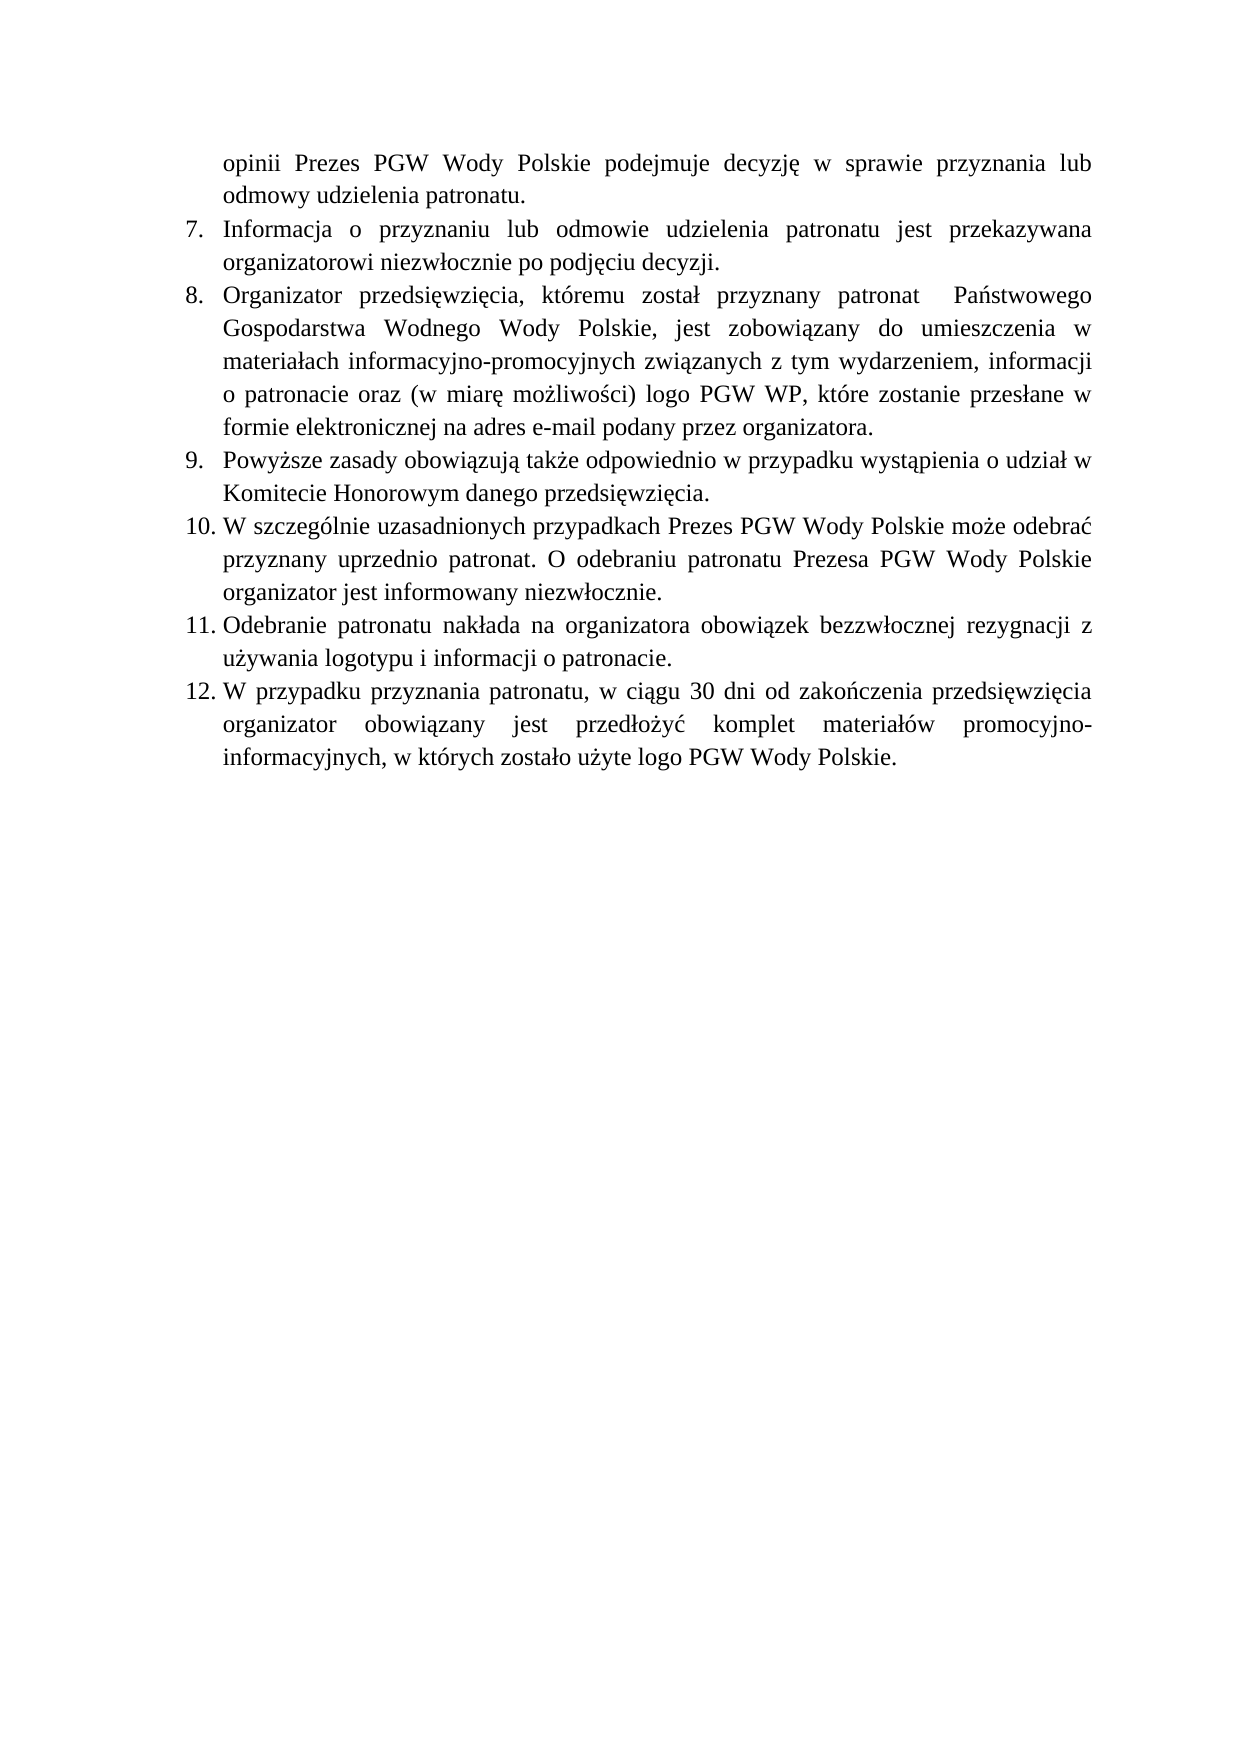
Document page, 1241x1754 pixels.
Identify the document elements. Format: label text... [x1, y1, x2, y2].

list Powyższe zasady obowiązują także odpowiednio w przypadku wystąpienia o udział w Komitecie Honorowym danego przedsięwzięcia. [185, 445, 1093, 507]
list Odebranie patronatu nakłada na organizatora obowiązek bezzwłocznej rezygnacji z używania logotypu i informacji o patronacie. [185, 610, 1093, 672]
list W szczególnie uzasadnionych przypadkach Prezes PGW Wody Polskie może odebrać przyznany uprzednio patronat. O odebraniu patronatu Prezesa PGW Wody Polskie organizator jest informowany niezwłocznie. [185, 511, 1093, 606]
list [185, 148, 1093, 209]
list W przypadku przyznania patronatu, w ciągu 30 dni od zakończenia przedsięwzięcia organizator obowiązany jest przedłożyć komplet materiałów promocyjno-informacyjnych, w których zostało użyte logo PGW Wody Polskie. [185, 676, 1093, 771]
list Organizator przedsięwzięcia, któremu został przyznany patronat Państwowego Gospodarstwa Wodnego Wody Polskie, jest zobowiązany do umieszczenia w materiałach informacyjno-promocyjnych związanych z tym wydarzeniem, informacji o patronacie oraz (w miarę możliwości) logo PGW WP, które zostanie przesłane w formie elektronicznej na adres e-mail podany przez organizatora. [185, 280, 1093, 441]
list Informacja o przyznaniu lub odmowie udzielenia patronatu jest przekazywana organizatorowi niezwłocznie po podjęciu decyzji. [185, 214, 1093, 275]
